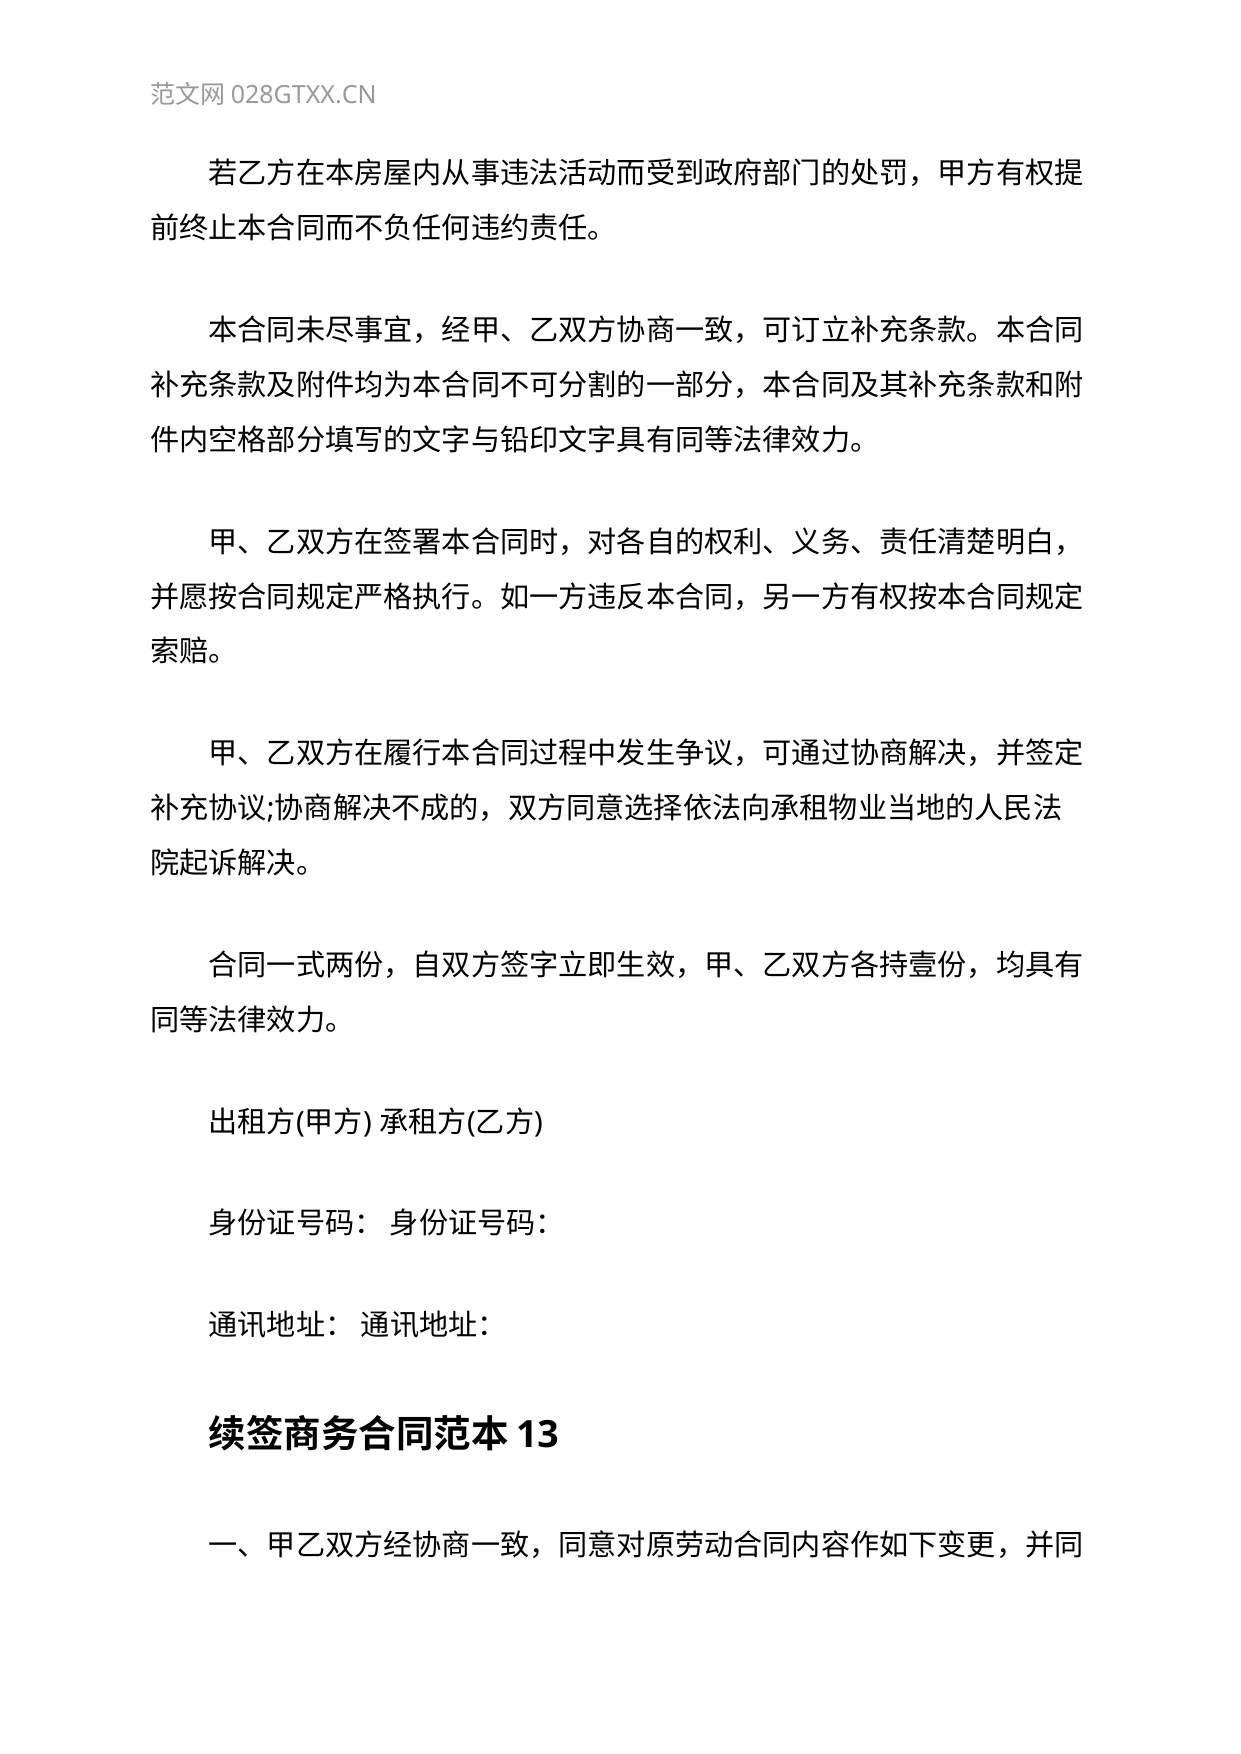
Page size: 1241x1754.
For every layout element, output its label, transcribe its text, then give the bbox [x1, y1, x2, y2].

text 身份证号码： 身份证号码： [150, 1200, 1090, 1242]
text 若乙方在本房屋内从事违法活动而受到政府部门的处罚，甲方有权提前终止本合同而不负任何违约责任。 [150, 150, 1090, 247]
text 续签商务合同范本13 [150, 1404, 1090, 1458]
text 出租方(甲方) 承租方(乙方) [150, 1098, 1090, 1141]
text 甲、乙双方在签署本合同时，对各自的权利、义务、责任清楚明白，并愿按合同规定严格执行。如一方违反本合同，另一方有权按本合同规定索赔。 [150, 518, 1090, 670]
text 甲、乙双方在履行本合同过程中发生争议，可通过协商解决，并签定补充协议;协商解决不成的，双方同意选择依法向承租物业当地的人民法院起诉解决。 [150, 730, 1090, 882]
text 本合同未尽事宜，经甲、乙双方协商一致，可订立补充条款。本合同补充条款及附件均为本合同不可分割的一部分，本合同及其补充条款和附件内空格部分填写的文字与铅印文字具有同等法律效力。 [150, 307, 1090, 459]
text 合同一式两份，自双方签字立即生效，甲、乙双方各持壹份，均具有同等法律效力。 [150, 941, 1090, 1039]
text 通讯地址： 通讯地址： [150, 1302, 1090, 1344]
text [150, 1521, 1090, 1563]
